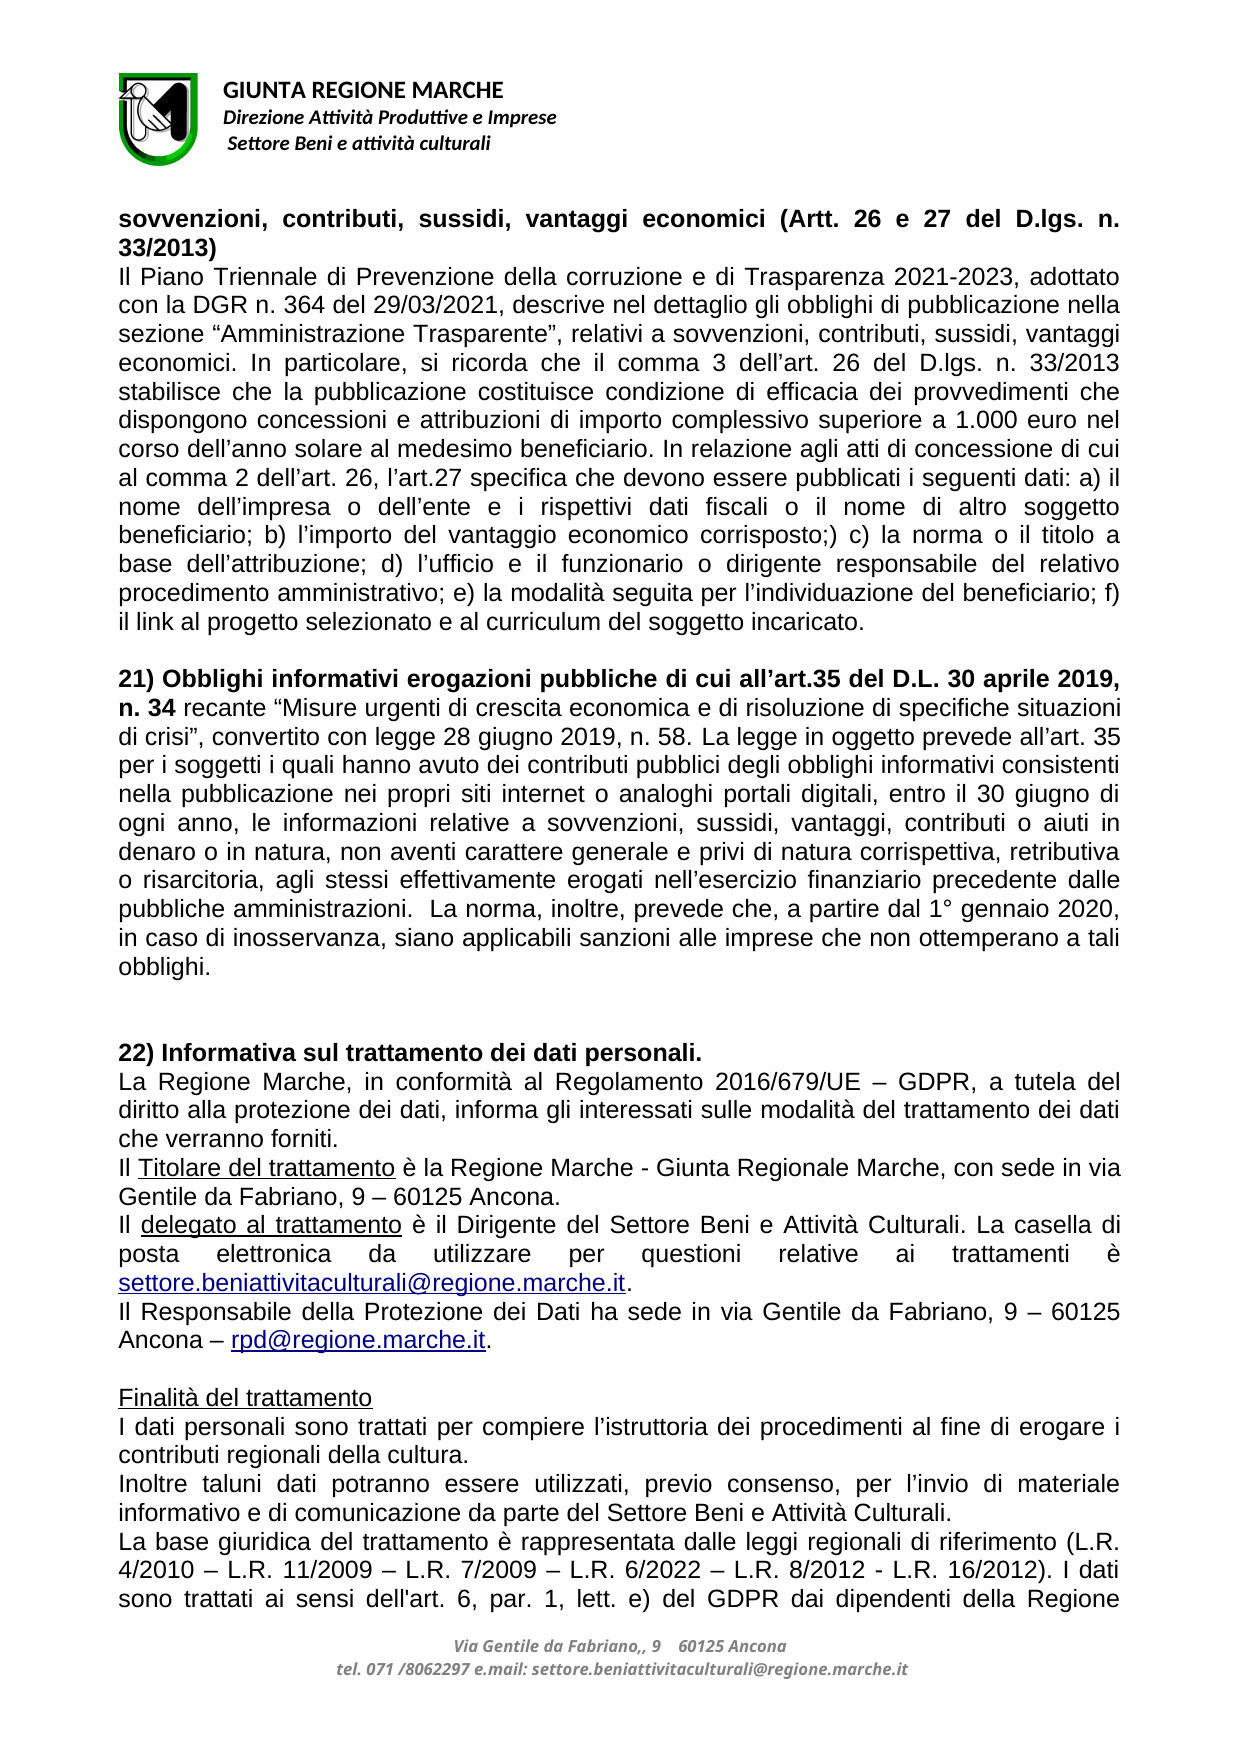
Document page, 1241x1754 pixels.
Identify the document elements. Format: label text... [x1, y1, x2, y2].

text 22) Informativa sul trattamento dei dati personali. [118, 1038, 1122, 1067]
text 21) Obblighi informativi erogazioni pubbliche di cui all’art.35 del D.L. 30 aprile 2019, n. 34 recante “Misure urgenti di crescita economica e di risoluzione di specifiche situazioni di crisi”, convertito con legge 28 giugno 2019, n. 58. La legge in oggetto prevede all’art. 35 per i soggetti i quali hanno avuto dei contributi pubblici degli obblighi informativi consistenti nella pubblicazione nei propri siti internet o analoghi portali digitali, entro il 30 giugno di ogni anno, le informazioni relative a sovvenzioni, sussidi, vantaggi, contributi o aiuti in denaro o in natura, non aventi carattere generale e privi di natura corrispettiva, retributiva o risarcitoria, agli stessi effettivamente erogati nell’esercizio finanziario precedente dalle pubbliche amministrazioni. La norma, inoltre, prevede che, a partire dal 1° gennaio 2020, in caso di inosservanza, siano applicabili sanzioni alle imprese che non ottemperano a tali obblighi. [118, 664, 1122, 981]
list I dati personali sono trattati per compiere l’istruttoria dei procedimenti al fine di erogare i contributi regionali della cultura. [118, 1412, 1122, 1469]
picture [118, 73, 198, 166]
list Il Titolare del trattamento è la Regione Marche - Giunta Regionale Marche, con sede in via Gentile da Fabriano, 9 – 60125 Ancona. [118, 1153, 1122, 1211]
list La Regione Marche, in conformità al Regolamento 2016/679/UE – GDPR, a tutela del diritto alla protezione dei dati, informa gli interessati sulle modalità del trattamento dei dati che verranno forniti. [118, 1067, 1122, 1153]
list Il delegato al trattamento è il Dirigente del Settore Beni e Attività Culturali. La casella di posta elettronica da utilizzare per questioni relative ai trattamenti è settore.beniattivitaculturali@regione.marche.it. [118, 1211, 1122, 1297]
list Il Responsabile della Protezione dei Dati ha sede in via Gentile da Fabriano, 9 – 60125 Ancona – rpd@regione.marche.it. [118, 1297, 1122, 1354]
text Il Piano Triennale di Prevenzione della corruzione e di Trasparenza 2021-2023, adottato con la DGR n. 364 del 29/03/2021, descrive nel dettaglio gli obblighi di pubblicazione nella sezione “Amministrazione Trasparente”, relativi a sovvenzioni, contributi, sussidi, vantaggi economici. In particolare, si ricorda che il comma 3 dell’art. 26 del D.lgs. n. 33/2013 stabilisce che la pubblicazione costituisce condizione di efficacia dei provvedimenti che dispongono concessioni e attribuzioni di importo complessivo superiore a 1.000 euro nel corso dell’anno solare al medesimo beneficiario. In relazione agli atti di concessione di cui al comma 2 dell’art. 26, l’art.27 specifica che devono essere pubblicati i seguenti dati: a) il nome dell’impresa o dell’ente e i rispettivi dati fiscali o il nome di altro soggetto beneficiario; b) l’importo del vantaggio economico corrisposto;) c) la norma o il titolo a base dell’attribuzione; d) l’ufficio e il funzionario o dirigente responsabile del relativo procedimento amministrativo; e) la modalità seguita per l’individuazione del beneficiario; f) il link al progetto selezionato e al curriculum del soggetto incaricato. [118, 262, 1122, 636]
list Finalità del trattamento [118, 1383, 1122, 1412]
list Inoltre taluni dati potranno essere utilizzati, previo consenso, per l’invio di materiale informativo e di comunicazione da parte del Settore Beni e Attività Culturali. [118, 1469, 1122, 1527]
